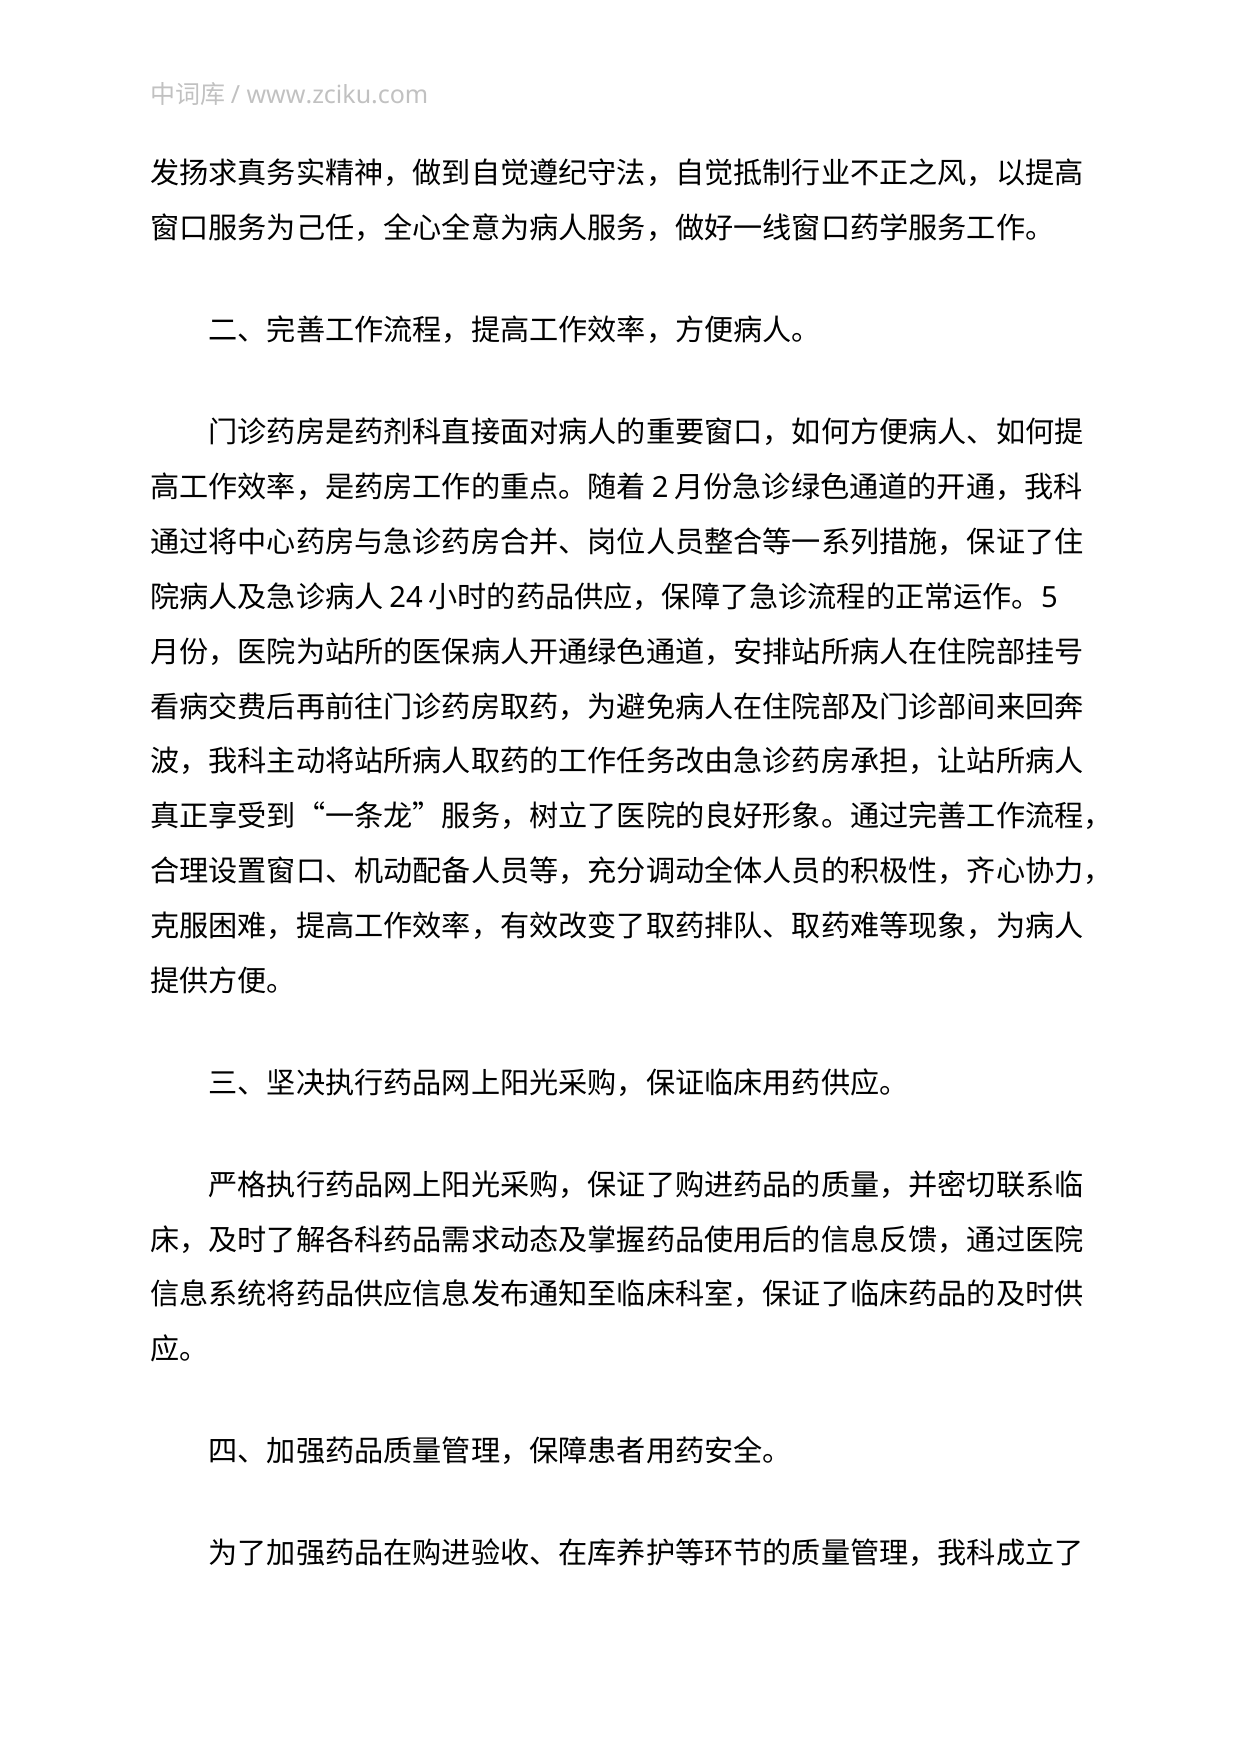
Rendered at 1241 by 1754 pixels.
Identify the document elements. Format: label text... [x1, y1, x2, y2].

text 门诊药房是药剂科直接面对病人的重要窗口，如何方便病人、如何提高工作效率，是药房工作的重点。随着2月份急诊绿色通道的开通，我科通过将中心药房与急诊药房合并、岗位人员整合等一系列措施，保证了住院病人及急诊病人24小时的药品供应，保障了急诊流程的正常运作。5月份，医院为站所的医保病人开通绿色通道，安排站所病人在住院部挂号看病交费后再前往门诊药房取药，为避免病人在住院部及门诊部间来回奔波，我科主动将站所病人取药的工作任务改由急诊药房承担，让站所病人真正享受到“一条龙”服务，树立了医院的良好形象。通过完善工作流程，合理设置窗口、机动配备人员等，充分调动全体人员的积极性，齐心协力，克服困难，提高工作效率，有效改变了取药排队、取药难等现象，为病人提供方便。 [150, 408, 1090, 1000]
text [150, 1529, 1090, 1572]
text 严格执行药品网上阳光采购，保证了购进药品的质量，并密切联系临床，及时了解各科药品需求动态及掌握药品使用后的信息反馈，通过医院信息系统将药品供应信息发布通知至临床科室，保证了临床药品的及时供应。 [150, 1161, 1090, 1368]
text 二、完善工作流程，提高工作效率，方便病人。 [150, 307, 1090, 349]
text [150, 150, 1090, 247]
text 四、加强药品质量管理，保障患者用药安全。 [150, 1428, 1090, 1470]
text 三、坚决执行药品网上阳光采购，保证临床用药供应。 [150, 1059, 1090, 1102]
